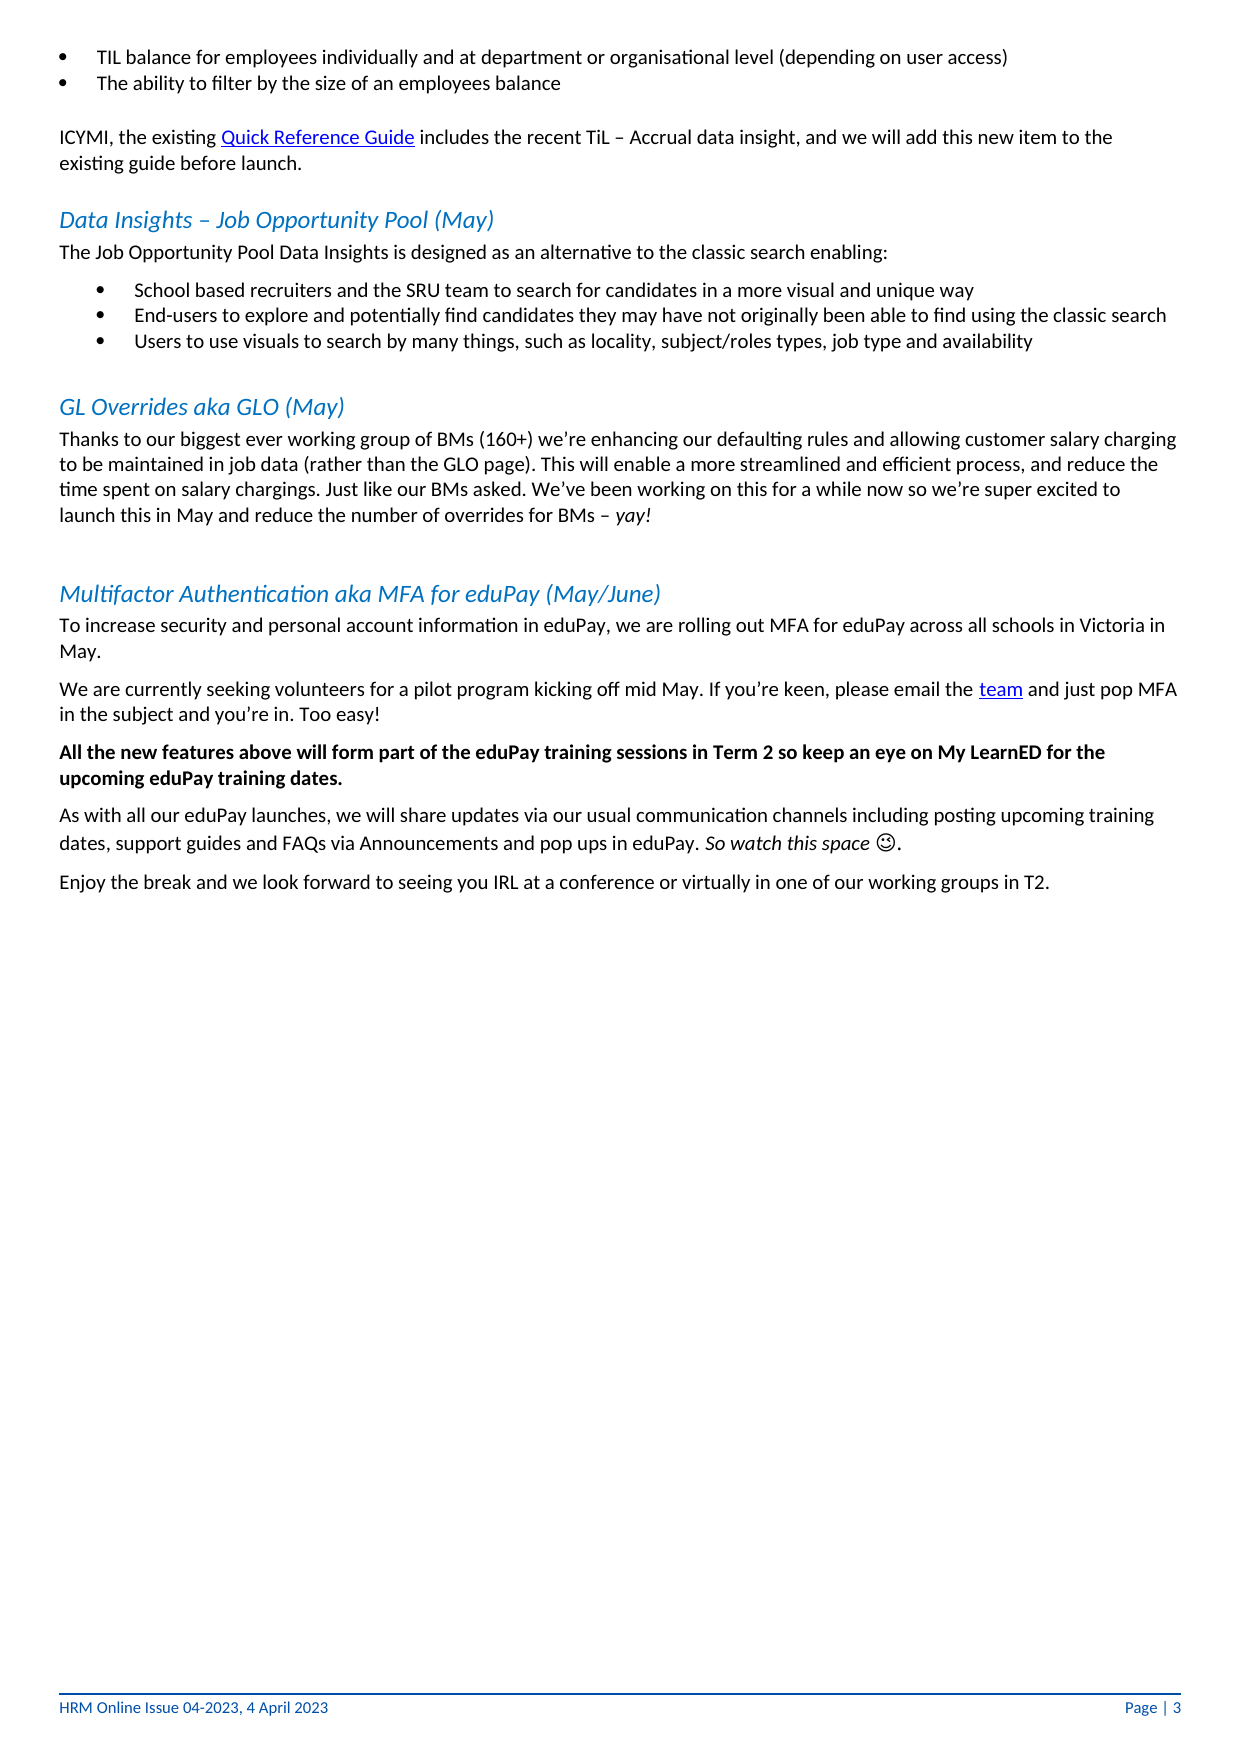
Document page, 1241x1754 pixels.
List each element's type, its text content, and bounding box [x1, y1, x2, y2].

list Users to use visuals to search by many things, such as locality, subject/roles types, job type and availability [97, 328, 1181, 353]
text The Job Opportunity Pool Data Insights is designed as an alternative to the classic search enabling: [59, 239, 1181, 264]
text To increase security and personal account information in eduPay, we are rolling out MFA for eduPay across all schools in Victoria in May. [59, 613, 1181, 663]
subtitle Multifactor Authentication aka MFA for eduPay (May/June) [59, 578, 1181, 608]
list The ability to filter by the size of an employees balance [59, 70, 1181, 95]
text As with all our eduPay launches, we will share updates via our usual communication channels including posting upcoming training dates, support guides and FAQs via Announcements and pop ups in eduPay. So watch this space 😉. [59, 803, 1181, 856]
list School based recruiters and the SRU team to search for candidates in a more visual and unique way [97, 277, 1181, 302]
text ICYMI, the existing Quick Reference Guide includes the recent TiL – Accrual data insight, and we will add this new item to the existing guide before launch. [59, 124, 1181, 175]
text We are currently seeking volunteers for a pilot program kicking off mid May. If you’re keen, please email the team and just pop MFA in the subject and you’re in. Too easy! [59, 676, 1181, 727]
text Thanks to our biggest ever working group of BMs (160+) we’re enhancing our defaulting rules and allowing customer salary charging to be maintained in job data (rather than the GLO page). This will enable a more streamlined and efficient process, and reduce the time spent on salary chargings. Just like our BMs asked. We’ve been working on this for a while now so we’re super excited to launch this in May and reduce the number of overrides for BMs – yay! [59, 426, 1181, 527]
text All the new features above will form part of the eduPay training sessions in Term 2 so keep an eye on My LearnED for the upcoming eduPay training dates. [59, 739, 1181, 790]
subtitle Data Insights – Job Opportunity Pool (May) [59, 204, 1181, 235]
text Enjoy the break and we look forward to seeing you IRL at a conference or virtually in one of our working groups in T2. [59, 869, 1181, 894]
list End-users to explore and potentially find candidates they may have not originally been able to find using the classic search [97, 302, 1181, 328]
list TIL balance for employees individually and at department or organisational level (depending on user access) [59, 44, 1181, 70]
subtitle GL Overrides aka GLO (May) [59, 391, 1181, 422]
